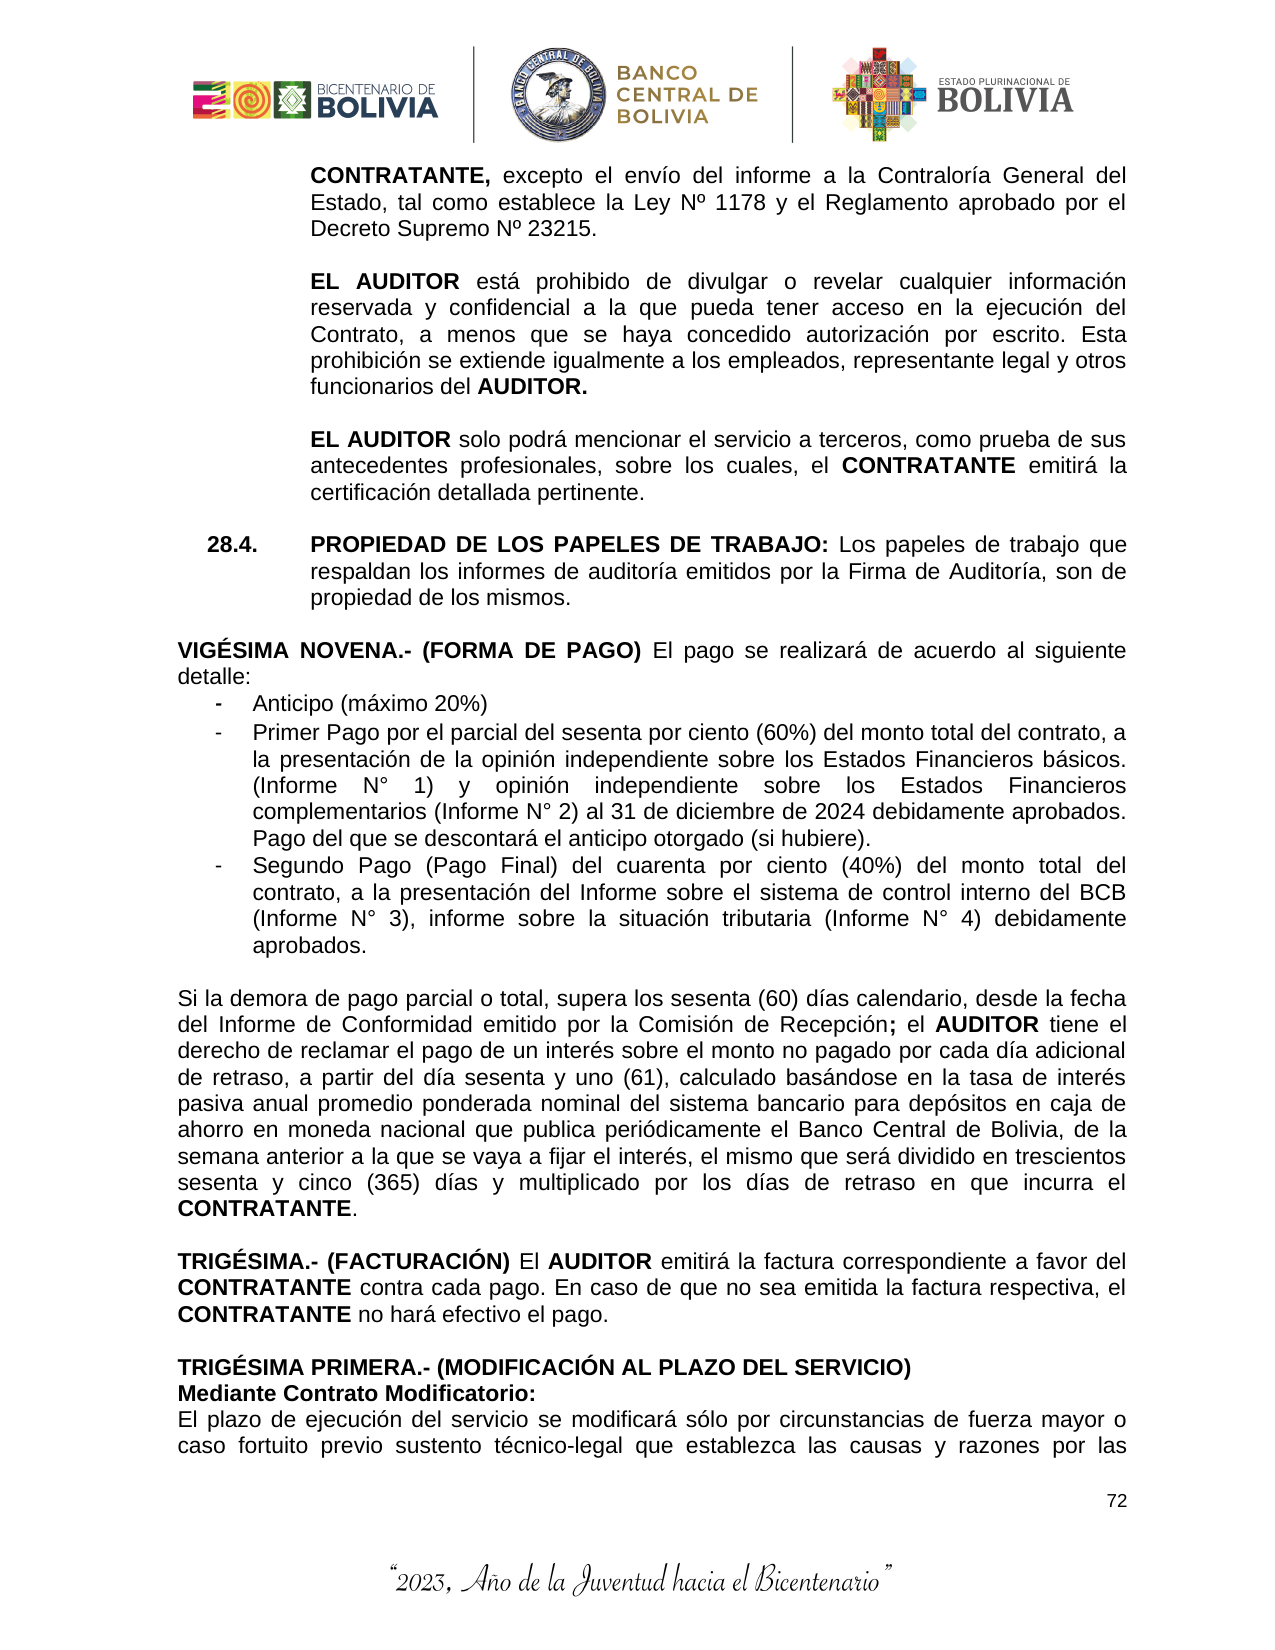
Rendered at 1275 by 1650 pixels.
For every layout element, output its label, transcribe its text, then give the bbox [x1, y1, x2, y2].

text VIGÉSIMA NOVENA.- (FORMA DE PAGO) El pago se realizará de acuerdo al siguiente detalle: [177, 637, 1127, 689]
list EL AUDITOR solo podrá mencionar el servicio a terceros, como prueba de sus antecedentes profesionales, sobre los cuales, el CONTRATANTE emitirá la certificación detallada pertinente. [310, 426, 1127, 505]
text Si la demora de pago parcial o total, supera los sesenta (60) días calendario, desde la fecha del Informe de Conformidad emitido por la Comisión de Recepción; el AUDITOR tiene el derecho de reclamar el pago de un interés sobre el monto no pagado por cada día adicional de retraso, a partir del día sesenta y uno (61), calculado basándose en la tasa de interés pasiva anual promedio ponderada nominal del sistema bancario para depósitos en caja de ahorro en moneda nacional que publica periódicamente el Banco Central de Bolivia, de la semana anterior a la que se vaya a fijar el interés, el mismo que será dividido en trescientos sesenta y cinco (365) días y multiplicado por los días de retraso en que incurra el CONTRATANTE. [177, 984, 1127, 1222]
list Anticipo (máximo 20%) [215, 689, 1127, 718]
list PROPIEDAD DE LOS PAPELES DE TRABAJO: Los papeles de trabajo que respaldan los informes de auditoría emitidos por la Firma de Auditoría, son de propiedad de los mismos. [207, 531, 1127, 611]
text TRIGÉSIMA PRIMERA.- (MODIFICACIÓN AL PLAZO DEL SERVICIO) [177, 1353, 1127, 1380]
list Primer Pago por el parcial del sesenta por ciento (60%) del monto total del contrato, a la presentación de la opinión independiente sobre los Estados Financieros básicos. (Informe N° 1) y opinión independiente sobre los Estados Financieros complementarios (Informe N° 2) al 31 de diciembre de 2024 debidamente aprobados. Pago del que se descontará el anticipo otorgado (si hubiere). [215, 718, 1127, 851]
picture [3, 1552, 1275, 1613]
text TRIGÉSIMA.- (FACTURACIÓN) El AUDITOR emitirá la factura correspondiente a favor del CONTRATANTE contra cada pago. En caso de que no sea emitida la factura respectiva, el CONTRATANTE no hará efectivo el pago. [177, 1248, 1127, 1327]
text Mediante Contrato Modificatorio: [177, 1380, 1127, 1406]
list Segundo Pago (Pago Final) del cuarenta por ciento (40%) del monto total del contrato, a la presentación del Informe sobre el sistema de control interno del BCB (Informe N° 3), informe sobre la situación tributaria (Informe N° 4) debidamente aprobados. [215, 851, 1127, 958]
list EL AUDITOR está prohibido de divulgar o revelar cualquier información reservada y confidencial a la que pueda tener acceso en la ejecución del Contrato, a menos que se haya concedido autorización por escrito. Esta prohibición se extiende igualmente a los empleados, representante legal y otros funcionarios del AUDITOR. [310, 268, 1127, 400]
picture [0, 7, 1271, 146]
